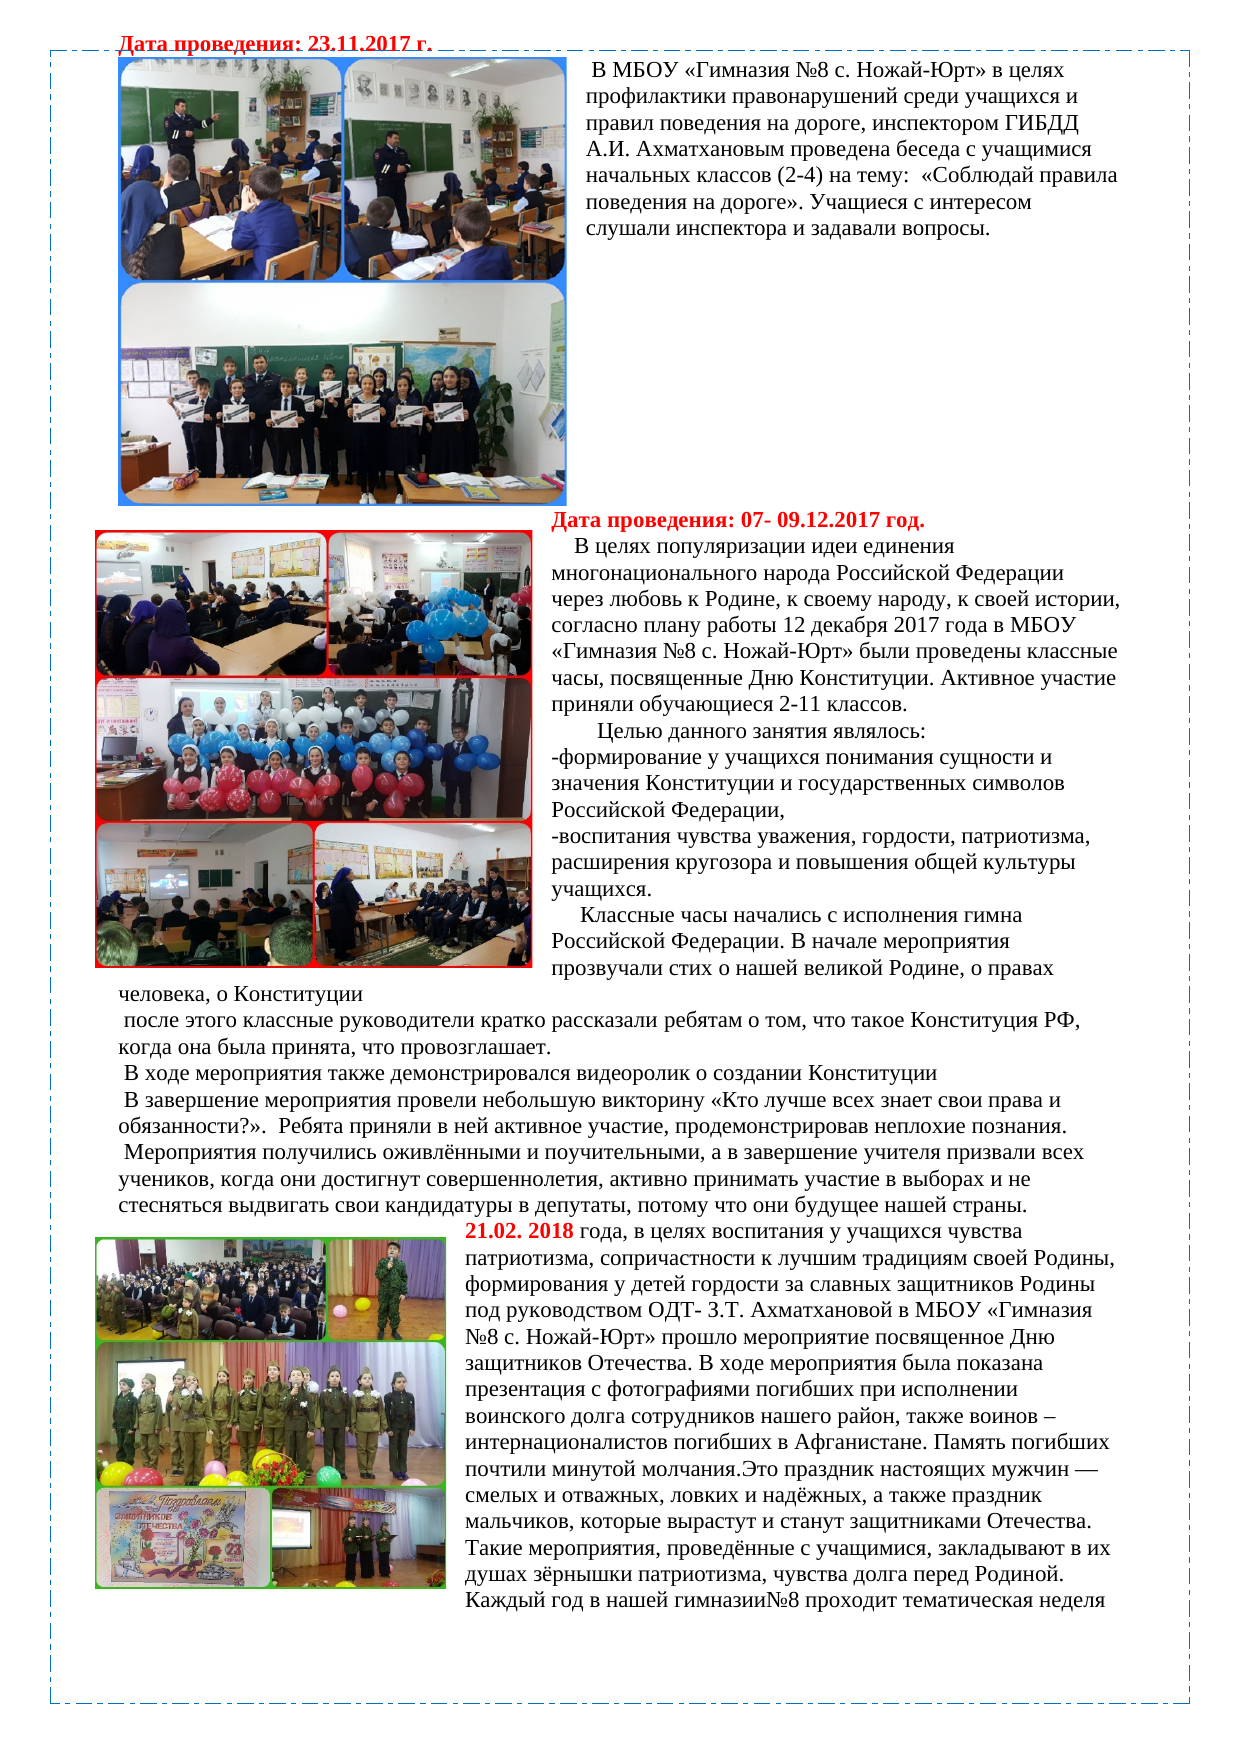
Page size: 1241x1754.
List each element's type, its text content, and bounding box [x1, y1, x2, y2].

text Мероприятия получились оживлёнными и поучительными, а в завершение учителя призвали всех учеников, когда они достигнут совершеннолетия, активно принимать участие в выборах и не стесняться выдвигать свои кандидатуры в депутаты, потому что они будущее нашей страны. [118, 1138, 1122, 1217]
text -воспитания чувства уважения, гордости, патриотизма, расширения кругозора и повышения общей культуры учащихся. [533, 822, 1122, 901]
text -формирование у учащихся понимания сущности и значения Конституции и государственных символов Российской Федерации, [533, 743, 1122, 822]
picture [118, 57, 567, 506]
text после этого классные руководители кратко рассказали ребятам о том, что такое Конституция РФ, когда она была принята, что провозглашает. [118, 1007, 1122, 1059]
text Классные часы начались с исполнения гимна Российской Федерации. В начале мероприятия прозвучали стих о нашей великой Родине, о правах человека, о Конституции [118, 901, 1122, 1007]
picture [95, 530, 533, 968]
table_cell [118, 30, 1122, 506]
text В завершение мероприятия провели небольшую викторину «Кто лучше всех знает свои права и обязанности?». Ребята приняли в ней активное участие, продемонстрировав неплохие познания. [118, 1086, 1122, 1138]
text В целях популяризации идеи единения многонационального народа Российской Федерации через любовь к Родине, к своему народу, к своей истории, согласно плану работы 12 декабря 2017 года в МБОУ «Гимназия №8 с. Ножай-Юрт» были проведены классные часы, посвященные Дню Конституции. Активное участие приняли обучающиеся 2-11 классов. [533, 532, 1122, 717]
text В ходе мероприятия также демонстрировался видеоролик о создании Конституции [118, 1059, 1122, 1086]
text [118, 1217, 1122, 1613]
picture [95, 1237, 447, 1589]
text Целью данного занятия являлось: [533, 717, 1122, 743]
text Дата проведения: 07- 09.12.2017 год. [118, 506, 1122, 532]
